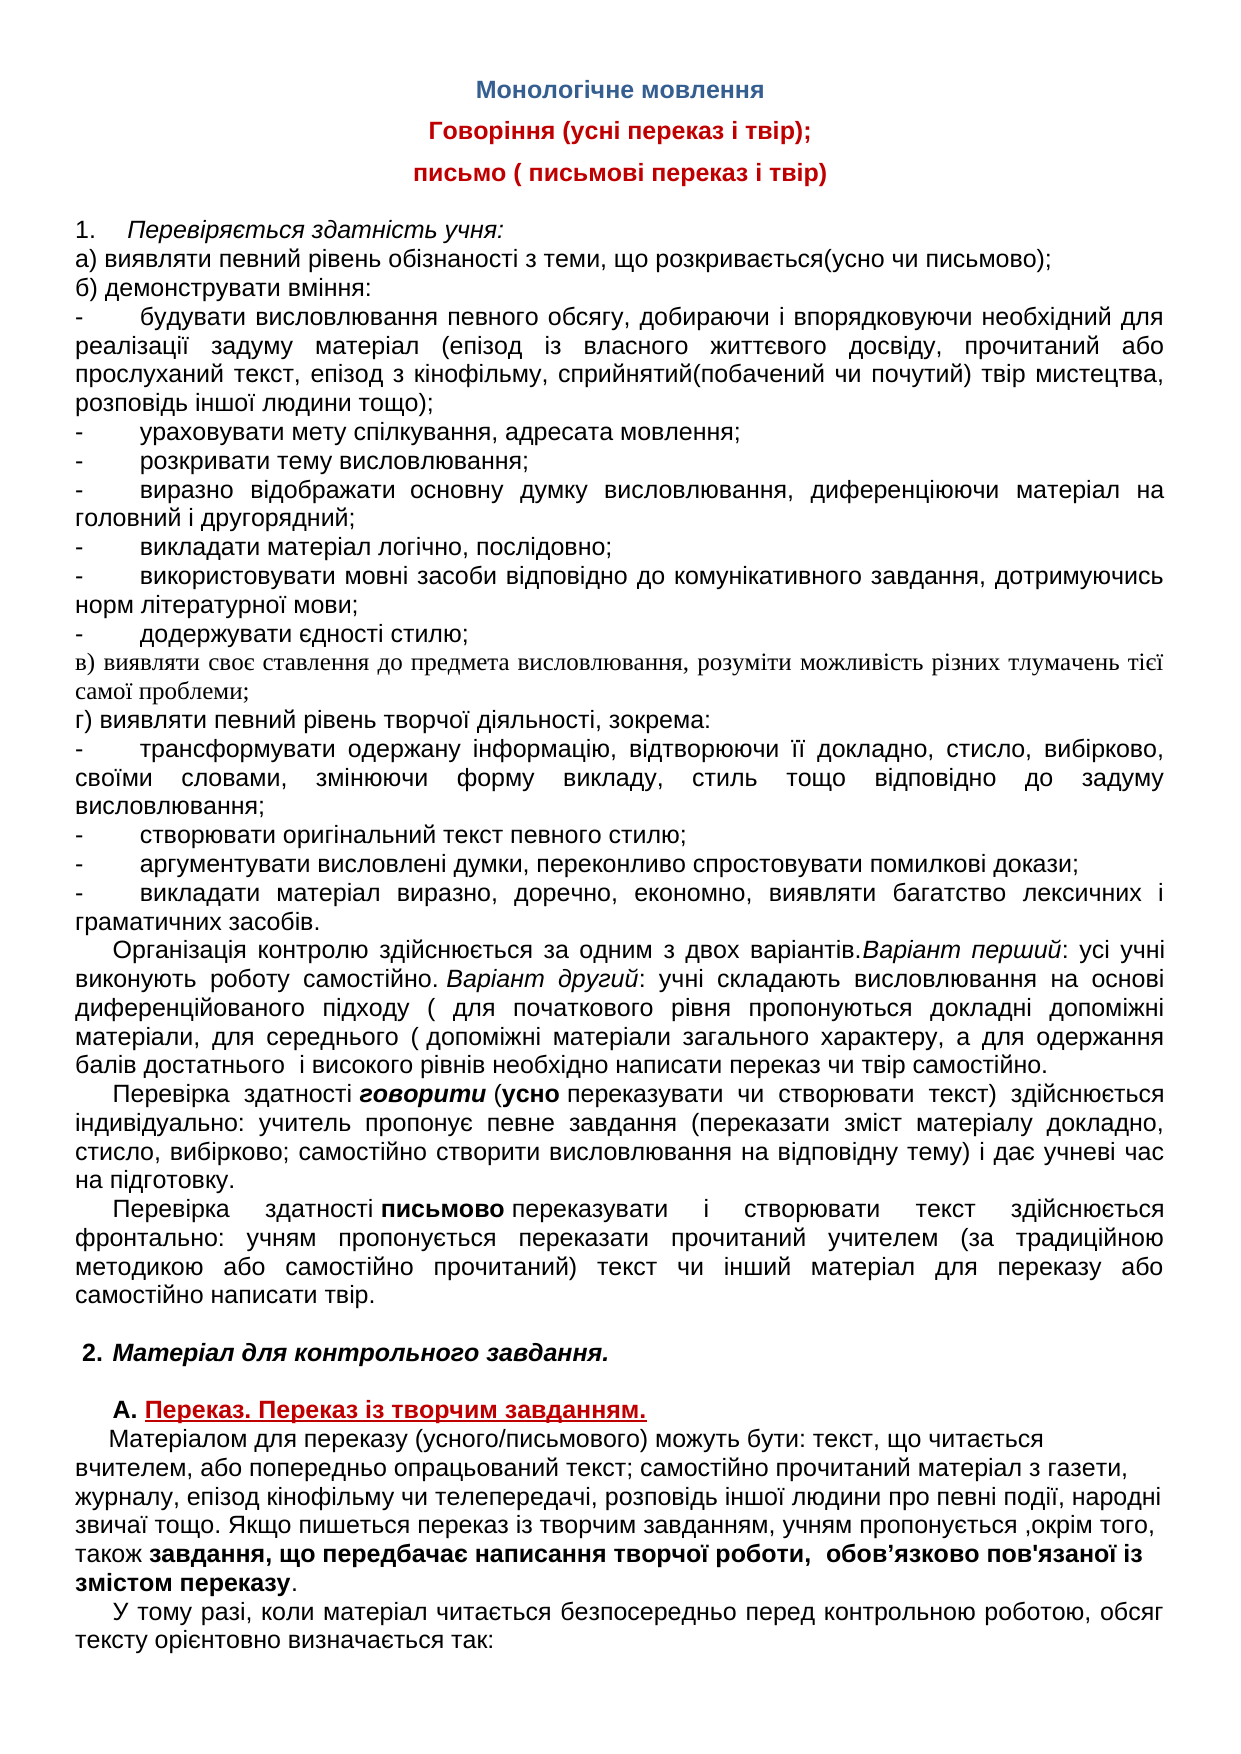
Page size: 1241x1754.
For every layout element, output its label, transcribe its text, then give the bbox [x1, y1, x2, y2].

text 1. Перевіряється здатність учня: [75, 215, 1165, 244]
text Організація контролю здійснюється за одним з двох варіантів.Варіант перший: усі учні виконують роботу самостійно. Варіант другий: учні складають висловлювання на основі диференційованого підходу ( для початкового рівня пропонуються докладні допоміжні матеріали, для середнього ( допоміжні матеріали загального характеру, а для одержання балів достатнього і високого рівнів необхідно написати переказ чи твір самостійно. [75, 935, 1165, 1079]
text Перевірка здатності письмово переказувати і створювати текст здійснюється фронтально: учням пропонується переказати прочитаний учителем (за традиційною методикою або самостійно прочитаний) текст чи інший матеріал для переказу або самостійно написати твір. [75, 1194, 1165, 1309]
text - розкривати тему висловлювання; [75, 446, 1165, 474]
text б) демонструвати вміння: [75, 273, 1165, 302]
text - використовувати мовні засоби відповідно до комунікативного завдання, дотримуючись норм літературної мови; [75, 561, 1165, 619]
text - виразно відображати основну думку висловлювання, диференціюючи матеріал на головний і другорядний; [75, 474, 1165, 532]
text - аргументувати висловлені думки, переконливо спростовувати помилкові докази; [75, 849, 1165, 878]
text Говоріння (усні переказ і твір); [75, 116, 1165, 145]
text Монологічне мовлення [75, 75, 1165, 104]
text а) виявляти певний рівень обізнаності з теми, що розкривається(усно чи письмово); [75, 244, 1165, 273]
text - створювати оригінальний текст певного стилю; [75, 820, 1165, 849]
text в) виявляти своє ставлення до предмета висловлювання, розуміти можливість різних тлумачень тієї самої проблеми; [75, 647, 1165, 705]
text письмо ( письмові переказ і твір) [75, 157, 1165, 186]
text г) виявляти певний рівень творчої діяльності, зокрема: [75, 705, 1165, 734]
text - трансформувати одержану інформацію, відтворюючи її докладно, стисло, вибірково, своїми словами, змінюючи форму викладу, стиль тощо відповідно до задуму висловлювання; [75, 734, 1165, 820]
text - викладати матеріал логічно, послідовно; [75, 532, 1165, 561]
text Перевірка здатності говорити (усно переказувати чи створювати текст) здійснюється індивідуально: учитель пропонує певне завдання (переказати зміст матеріалу докладно, стисло, вибірково; самостійно створити висловлювання на відповідну тему) і дає учневі час на підготовку. [75, 1079, 1165, 1194]
text У тому разі, коли матеріал читається безпосередньо перед контрольною роботою, обсяг тексту орієнтовно визначається так: [75, 1597, 1165, 1654]
text - будувати висловлювання певного обсягу, добираючи і впорядковуючи необхідний для реалізації задуму матеріал (епізод із власного життєвого досвіду, прочитаний або прослуханий текст, епізод з кінофільму, сприйнятий(побачений чи почутий) твір мистецтва, розповідь іншої людини тощо); [75, 302, 1165, 417]
text А. Переказ. Переказ із творчим завданням. [75, 1395, 1165, 1424]
text Матеріалом для переказу (усного/письмового) можуть бути: текст, що читається вчителем, або попередньо опрацьований текст; самостійно прочитаний матеріал з газети, журналу, епізод кінофільму чи телепередачі, розповідь іншої людини про певні події, народні звичаї тощо. Якщо пишеться переказ із творчим завданням, учням пропонується ,окрім того, також завдання, що передбачає написання творчої роботи, обов’язково пов'язаної із змістом переказу. [75, 1424, 1165, 1597]
text - ураховувати мету спілкування, адресата мовлення; [75, 417, 1165, 446]
text 2. Матеріал для контрольного завдання. [75, 1338, 1165, 1367]
text - викладати матеріал виразно, доречно, економно, виявляти багатство лексичних і граматичних засобів. [75, 878, 1165, 935]
text - додержувати єдності стилю; [75, 619, 1165, 647]
